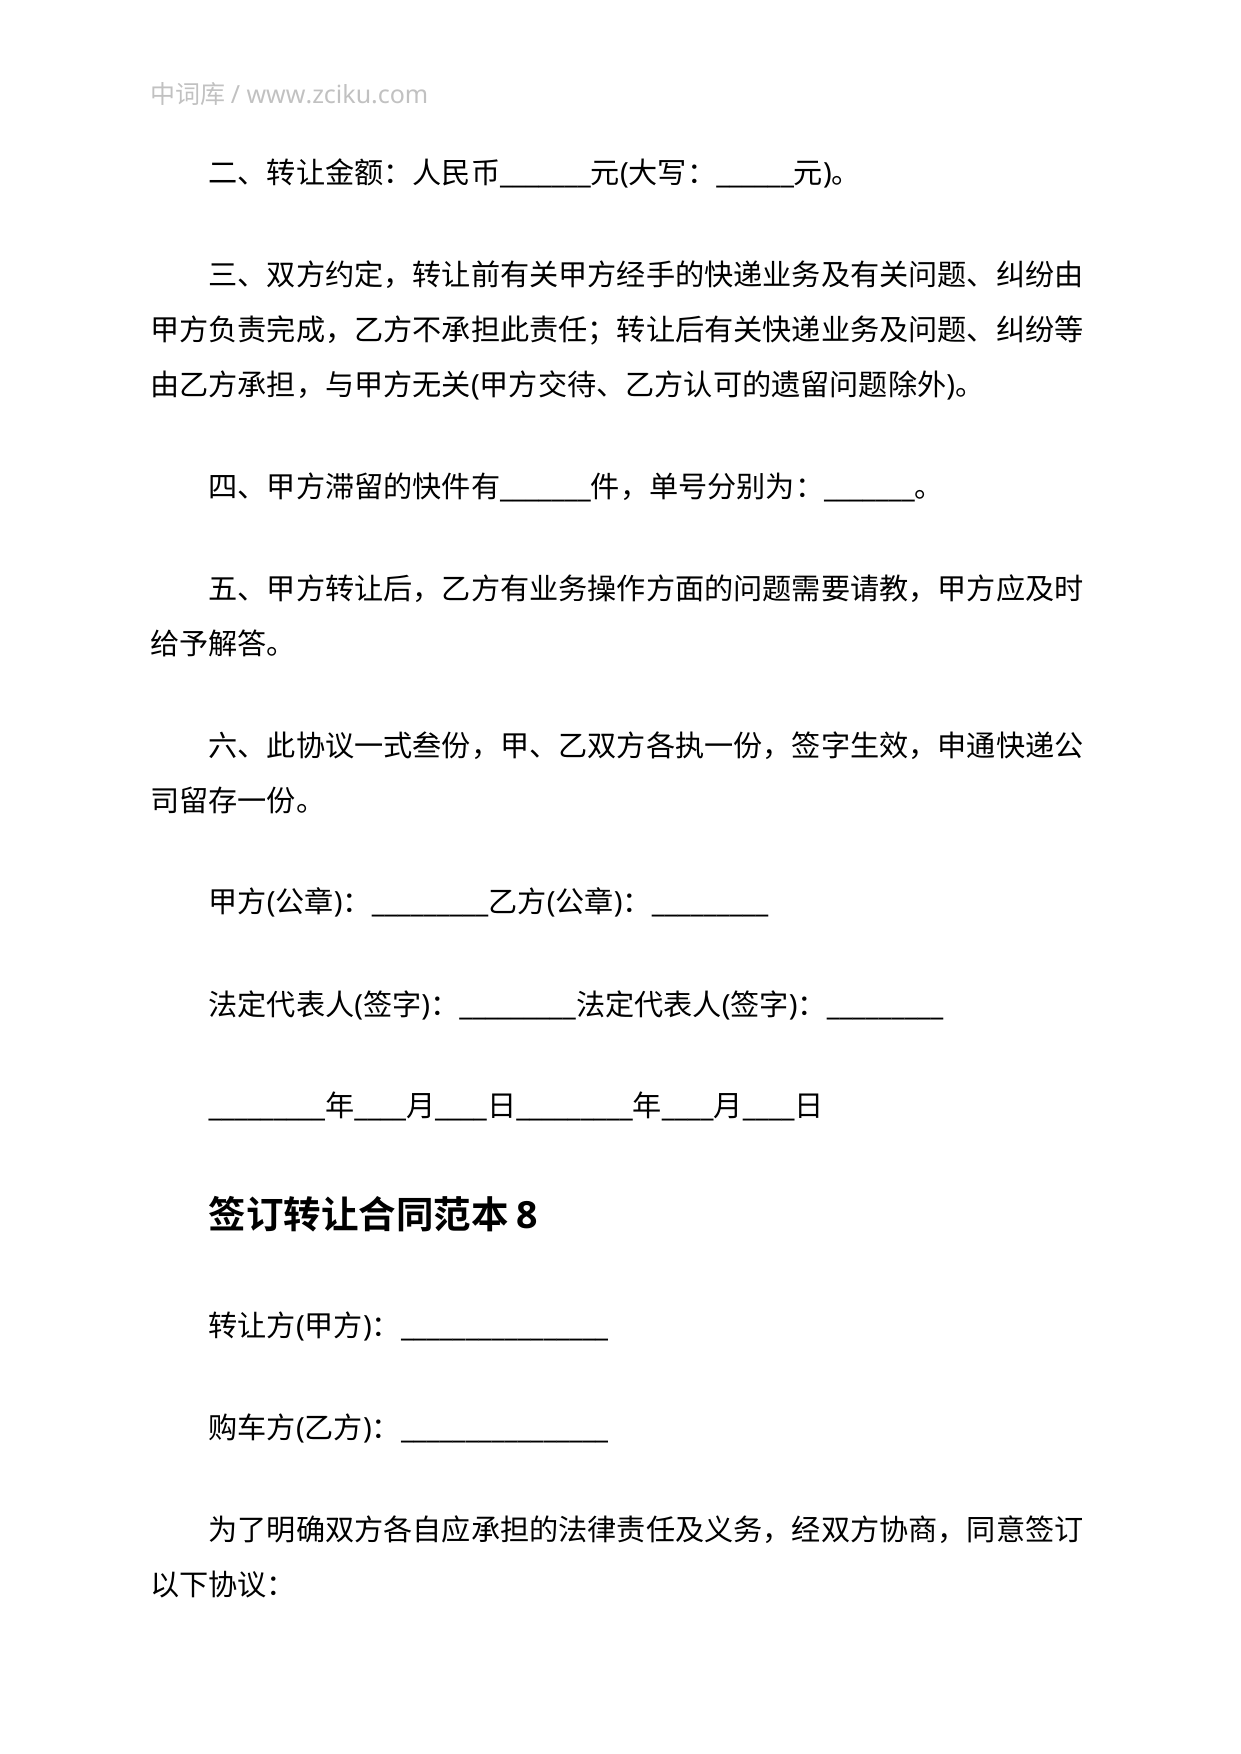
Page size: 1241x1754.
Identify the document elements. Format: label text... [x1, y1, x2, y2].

text 转让方(甲方)：________________ [150, 1303, 1090, 1345]
text 法定代表人(签字)：_________法定代表人(签字)：_________ [150, 981, 1090, 1023]
text 三、双方约定，转让前有关甲方经手的快递业务及有关问题、纠纷由甲方负责完成，乙方不承担此责任；转让后有关快递业务及问题、纠纷等由乙方承担，与甲方无关(甲方交待、乙方认可的遗留问题除外)。 [150, 252, 1090, 404]
text 签订转让合同范本8 [150, 1185, 1090, 1239]
text 六、此协议一式叁份，甲、乙双方各执一份，签字生效，申通快递公司留存一份。 [150, 722, 1090, 819]
text 二、转让金额：人民币_______元(大写：______元)。 [150, 150, 1090, 192]
text 购车方(乙方)：________________ [150, 1404, 1090, 1447]
text 五、甲方转让后，乙方有业务操作方面的问题需要请教，甲方应及时给予解答。 [150, 566, 1090, 663]
text 为了明确双方各自应承担的法律责任及义务，经双方协商，同意签订以下协议： [150, 1507, 1090, 1604]
text 四、甲方滞留的快件有_______件，单号分别为：_______。 [150, 464, 1090, 506]
text _________年____月____日_________年____月____日 [150, 1083, 1090, 1125]
text 甲方(公章)：_________乙方(公章)：_________ [150, 879, 1090, 921]
